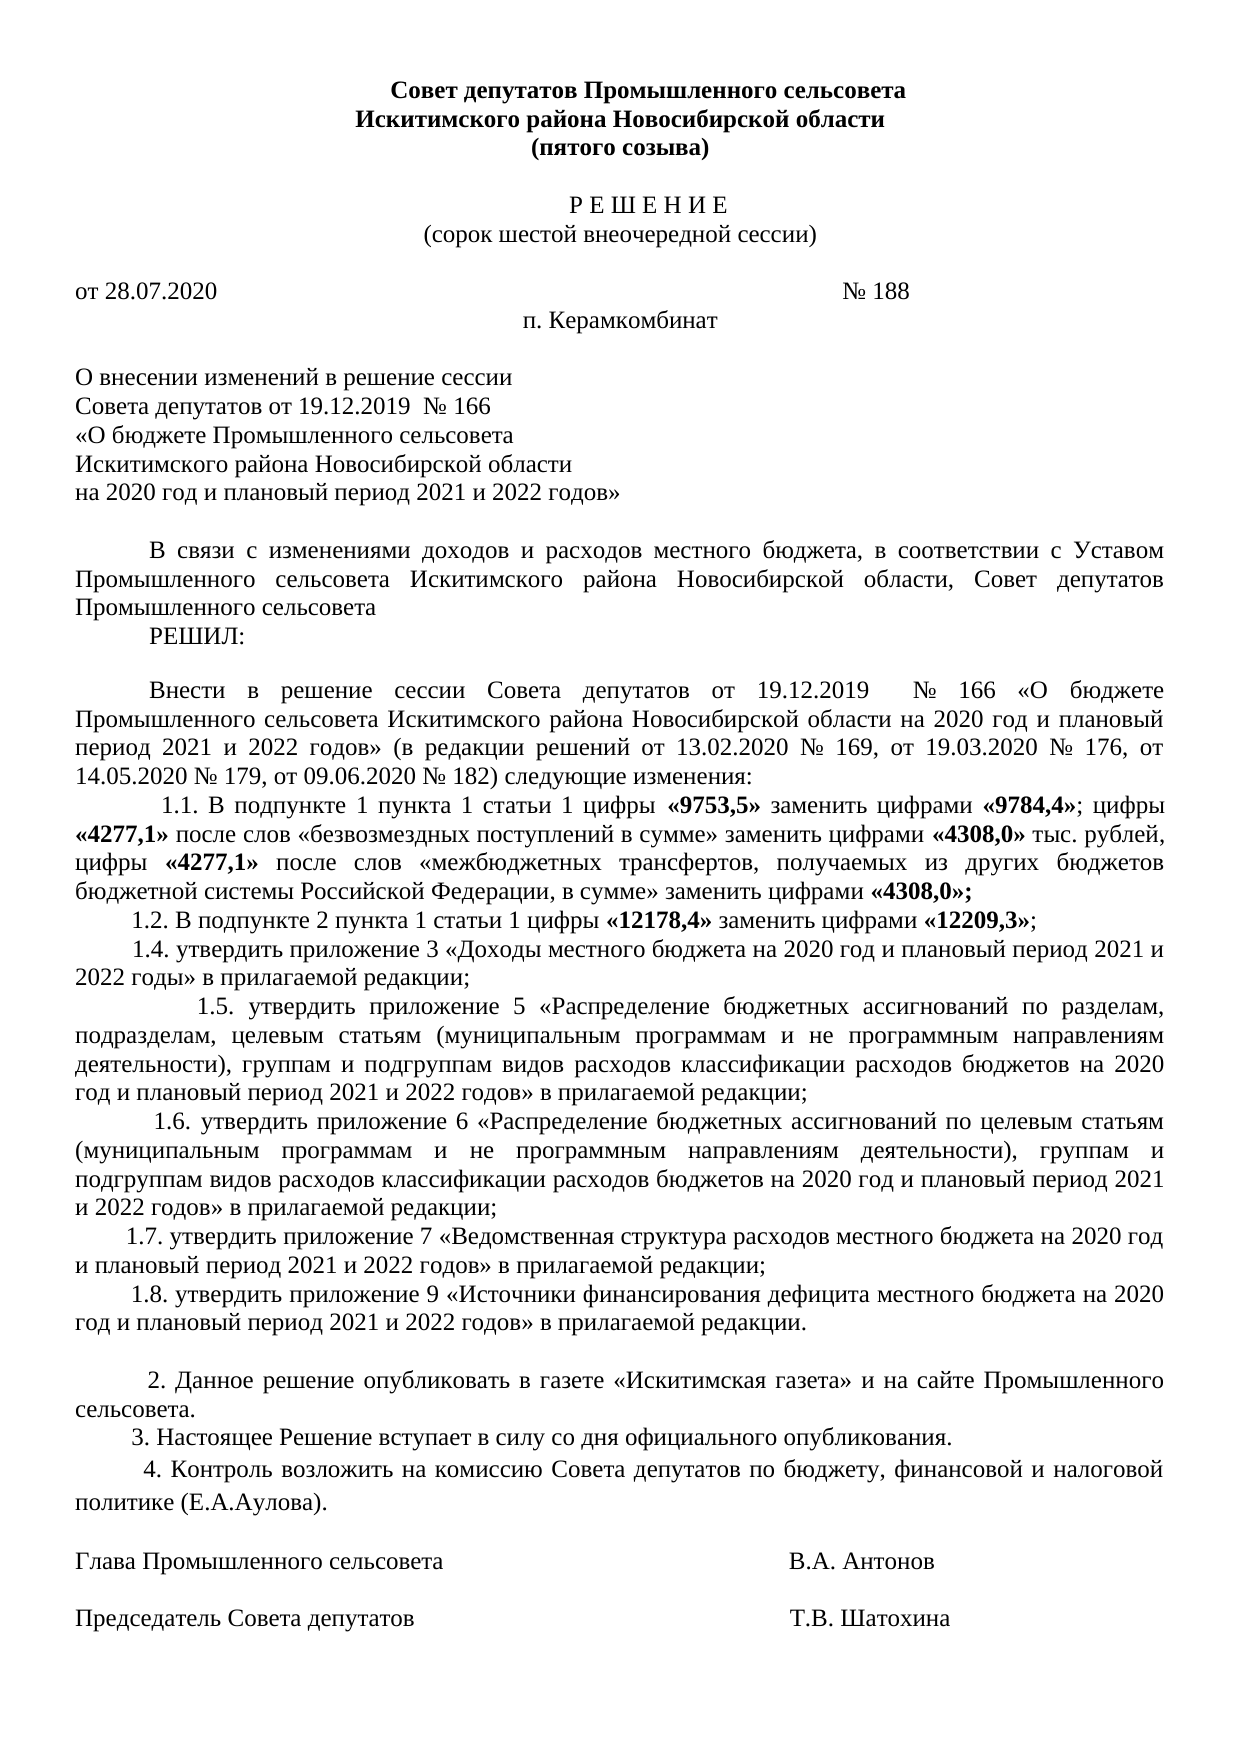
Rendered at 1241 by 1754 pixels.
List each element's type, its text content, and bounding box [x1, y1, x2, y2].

text 4. Контроль возложить на комиссию Совета депутатов по бюджету, финансовой и налоговой политике (Е.А.Аулова). [75, 1451, 1165, 1517]
text 1.2. В подпункте 2 пункта 1 статьи 1 цифры «12178,4» заменить цифрами «12209,3»; [75, 905, 1165, 934]
text 1.1. В подпункте 1 пункта 1 статьи 1 цифры «9753,5» заменить цифрами «9784,4»; цифры «4277,1» после слов «безвозмездных поступлений в сумме» заменить цифрами «4308,0» тыс. рублей, цифры «4277,1» после слов «межбюджетных трансфертов, получаемых из других бюджетов бюджетной системы Российской Федерации, в сумме» заменить цифрами «4308,0»; [75, 790, 1165, 905]
text 1.4. утвердить приложение 3 «Доходы местного бюджета на 2020 год и плановый период 2021 и 2022 годы» в прилагаемой редакции; [75, 934, 1165, 991]
text О внесении изменений в решение сессии [75, 362, 1165, 391]
text Искитимского района Новосибирской области [75, 449, 1165, 477]
text 1.5. утвердить приложение 5 «Распределение бюджетных ассигнований по разделам, подразделам, целевым статьям (муниципальным программам и не программным направлениям деятельности), группам и подгруппам видов расходов классификации расходов бюджетов на 2020 год и плановый период 2021 и 2022 годов» в прилагаемой редакции; [75, 991, 1165, 1106]
title Внести в решение сессии Совета депутатов от 19.12.2019 № 166 «О бюджете Промышленного сельсовета Искитимского района Новосибирской области на 2020 год и плановый период 2021 и 2022 годов» (в редакции решений от 13.02.2020 № 169, от 19.03.2020 № 176, от 14.05.2020 № 179, от 09.06.2020 № 182) следующие изменения: [75, 675, 1165, 790]
text (сорок шестой внеочередной сессии) [75, 219, 1165, 247]
text от 28.07.2020 № 188 [75, 276, 1165, 305]
text 1.7. утвердить приложение 7 «Ведомственная структура расходов местного бюджета на 2020 год и плановый период 2021 и 2022 годов» в прилагаемой редакции; [75, 1221, 1165, 1279]
text (пятого созыва) [75, 132, 1165, 161]
subtitle Совет депутатов Промышленного сельсовета [75, 75, 1165, 104]
text 1.8. утвердить приложение 9 «Источники финансирования дефицита местного бюджета на 2020 год и плановый период 2021 и 2022 годов» в прилагаемой редакции. [75, 1279, 1165, 1336]
text п. Керамкомбинат [75, 305, 1165, 334]
subtitle Р Е Ш Е Н И Е [75, 190, 1165, 219]
text «О бюджете Промышленного сельсовета [75, 420, 1165, 449]
text Искитимского района Новосибирской области [75, 104, 1165, 132]
text 3. Настоящее Решение вступает в силу со дня официального опубликования. [75, 1422, 1165, 1451]
title Председатель Совета депутатов Т.В. Шатохина [75, 1603, 1165, 1632]
title В связи с изменениями доходов и расходов местного бюджета, в соответствии с Уставом Промышленного сельсовета Искитимского района Новосибирской области, Совет депутатов Промышленного сельсовета [75, 535, 1165, 621]
text Глава Промышленного сельсовета В.А. Антонов [75, 1546, 1165, 1575]
title РЕШИЛ: [75, 621, 1165, 650]
text 1.6. утвердить приложение 6 «Распределение бюджетных ассигнований по целевым статьям (муниципальным программам и не программным направлениям деятельности), группам и подгруппам видов расходов классификации расходов бюджетов на 2020 год и плановый период 2021 и 2022 годов» в прилагаемой редакции; [75, 1106, 1165, 1221]
text 2. Данное решение опубликовать в газете «Искитимская газета» и на сайте Промышленного сельсовета. [75, 1365, 1165, 1422]
text Совета депутатов от 19.12.2019 № 166 [75, 391, 1165, 420]
text на 2020 год и плановый период 2021 и 2022 годов» [75, 477, 1165, 506]
